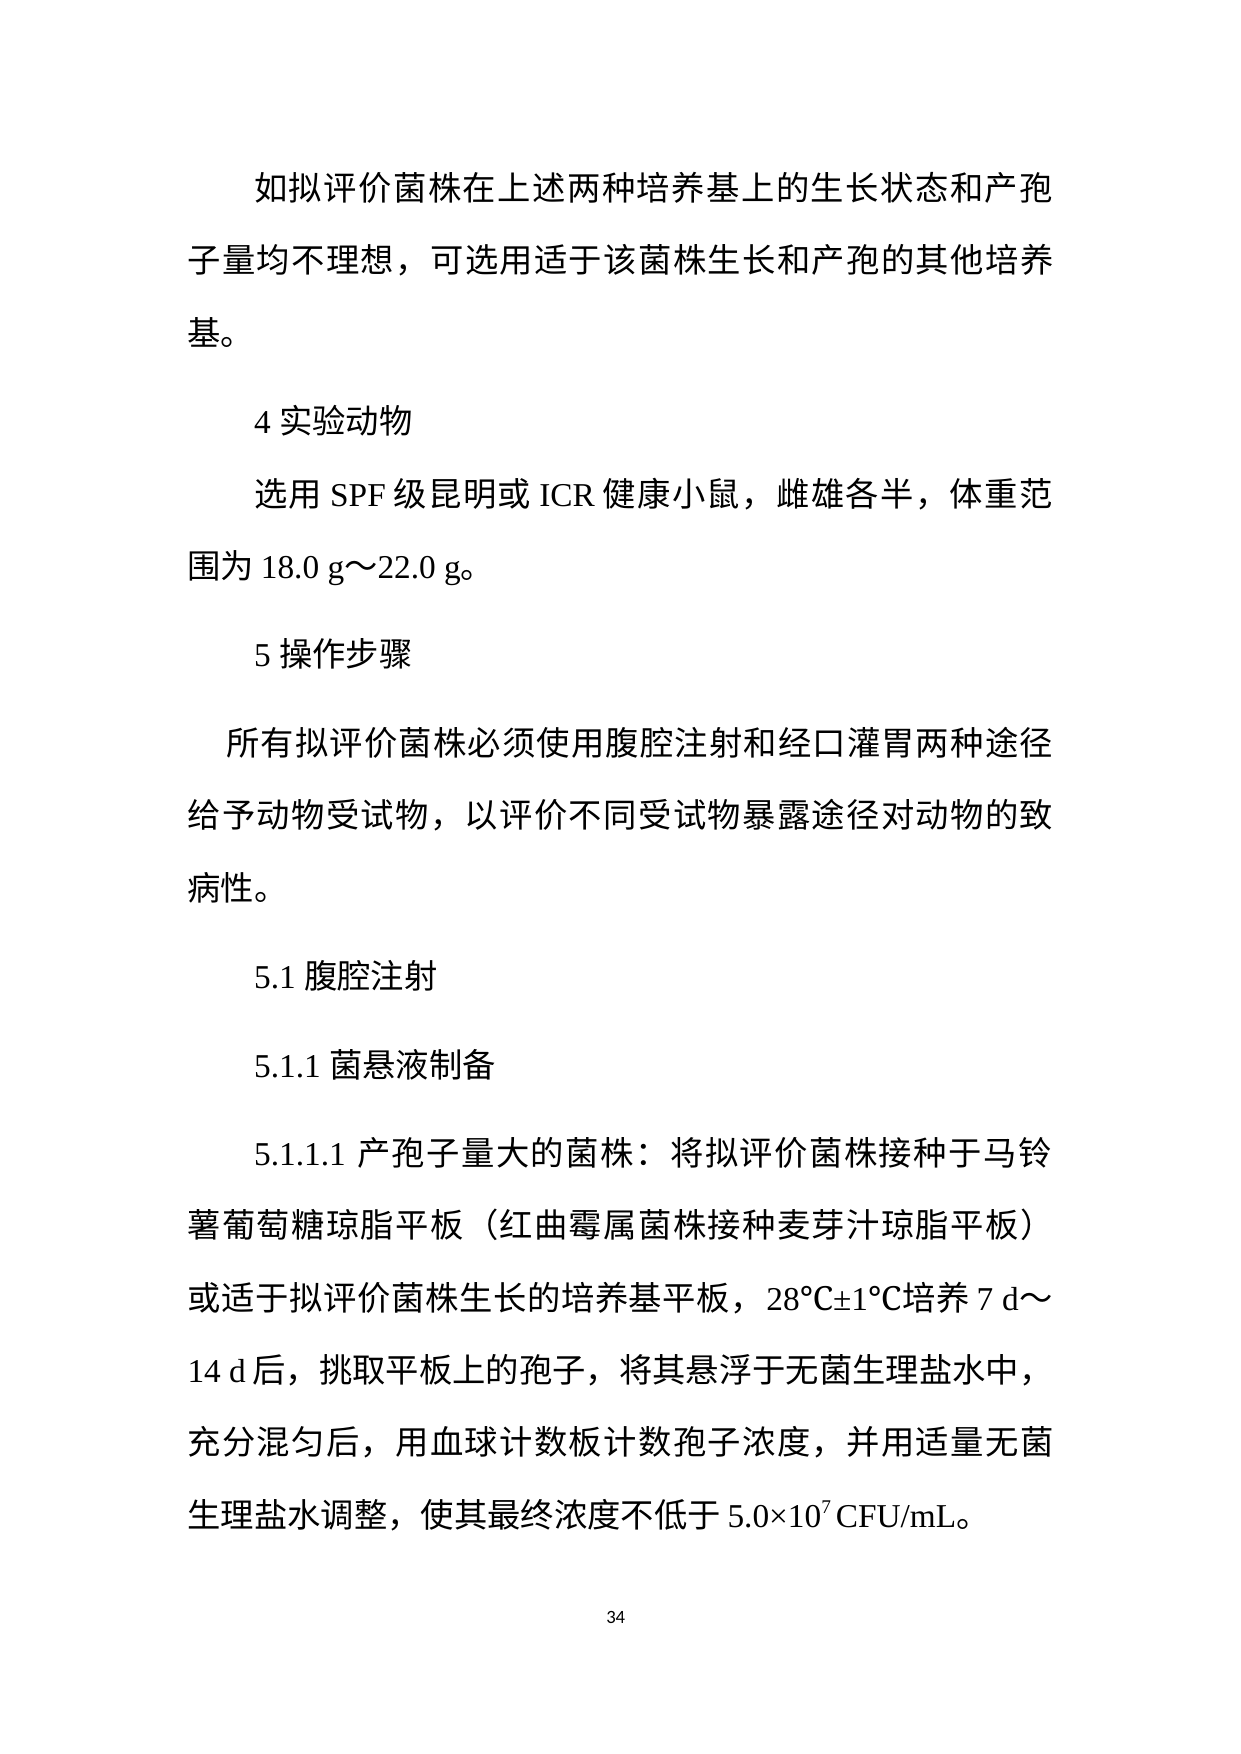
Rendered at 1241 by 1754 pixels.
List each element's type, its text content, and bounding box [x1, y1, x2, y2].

text 5 操作步骤 [187, 628, 1053, 676]
text 4 实验动物 [187, 395, 1052, 443]
text 5.1.1 菌悬液制备 [187, 1038, 1053, 1087]
text 如拟评价菌株在上述两种培养基上的生长状态和产孢子量均不理想，可选用适于该菌株生长和产孢的其他培养基。 [187, 162, 1053, 355]
text 选用SPF级昆明或ICR健康小鼠，雌雄各半，体重范围为18.0 g～22.0 g。 [187, 467, 1053, 588]
text 5.1.1.1 产孢子量大的菌株：将拟评价菌株接种于马铃薯葡萄糖琼脂平板（红曲霉属菌株接种麦芽汁琼脂平板）或适于拟评价菌株生长的培养基平板，28℃±1℃培养7 d～14 d后，挑取平板上的孢子，将其悬浮于无菌生理盐水中，充分混匀后，用血球计数板计数孢子浓度，并用适量无菌生理盐水调整，使其最终浓度不低于5.0×107 CFU/mL。 [187, 1127, 1053, 1537]
text 5.1 腹腔注射 [187, 950, 1053, 998]
text 所有拟评价菌株必须使用腹腔注射和经口灌胃两种途径给予动物受试物，以评价不同受试物暴露途径对动物的致病性。 [187, 717, 1053, 909]
